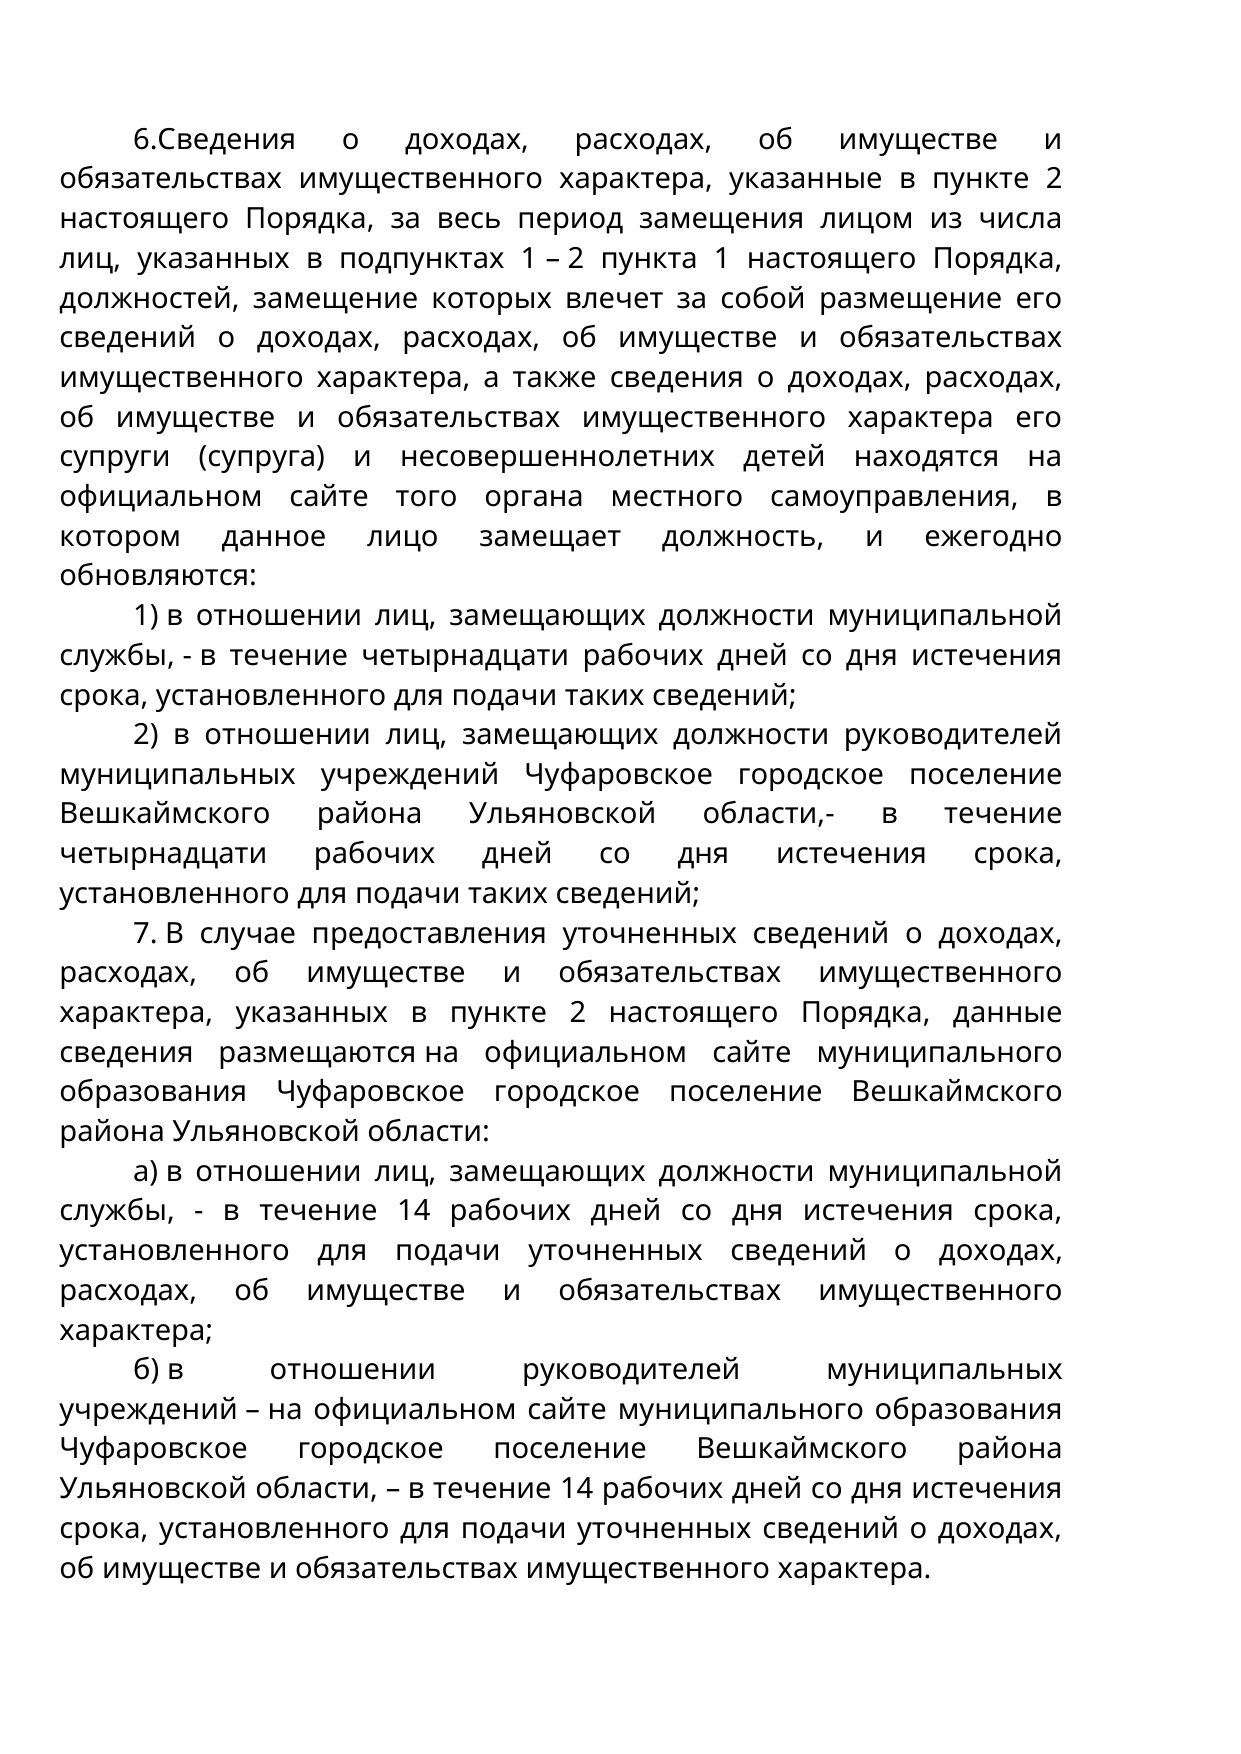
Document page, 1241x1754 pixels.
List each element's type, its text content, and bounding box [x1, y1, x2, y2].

text 1) в отношении лиц, замещающих должности муниципальной службы, - в течение четырнадцати рабочих дней со дня истечения срока, установленного для подачи таких сведений; [59, 594, 1063, 713]
text а) в отношении лиц, замещающих должности муниципальной службы, - в течение 14 рабочих дней со дня истечения срока, установленного для подачи уточненных сведений о доходах, расходах, об имуществе и обязательствах имущественного характера; [59, 1150, 1063, 1348]
text б) в отношении руководителей муниципальных учреждений – на официальном сайте муниципального образования Чуфаровское городское поселение Вешкаймского района Ульяновской области, – в течение 14 рабочих дней со дня истечения срока, установленного для подачи уточненных сведений о доходах, об имуществе и обязательствах имущественного характера. [59, 1348, 1063, 1587]
text 2) в отношении лиц, замещающих должности руководителей муниципальных учреждений Чуфаровское городское поселение Вешкаймского района Ульяновской области,- в течение четырнадцати рабочих дней со дня истечения срока, установленного для подачи таких сведений; [59, 713, 1063, 912]
text 7. В случае предоставления уточненных сведений о доходах, расходах, об имуществе и обязательствах имущественного характера, указанных в пункте 2 настоящего Порядка, данные сведения размещаются на официальном сайте муниципального образования Чуфаровское городское поселение Вешкаймского района Ульяновской области: [59, 912, 1063, 1150]
text 6.Сведения о доходах, расходах, об имуществе и обязательствах имущественного характера, указанные в пункте 2 настоящего Порядка, за весь период замещения лицом из числа лиц, указанных в подпунктах 1 – 2 пункта 1 настоящего Порядка, должностей, замещение которых влечет за собой размещение его сведений о доходах, расходах, об имуществе и обязательствах имущественного характера, а также сведения о доходах, расходах, об имуществе и обязательствах имущественного характера его супруги (супруга) и несовершеннолетних детей находятся на официальном сайте того органа местного самоуправления, в котором данное лицо замещает должность, и ежегодно обновляются: [59, 118, 1063, 594]
